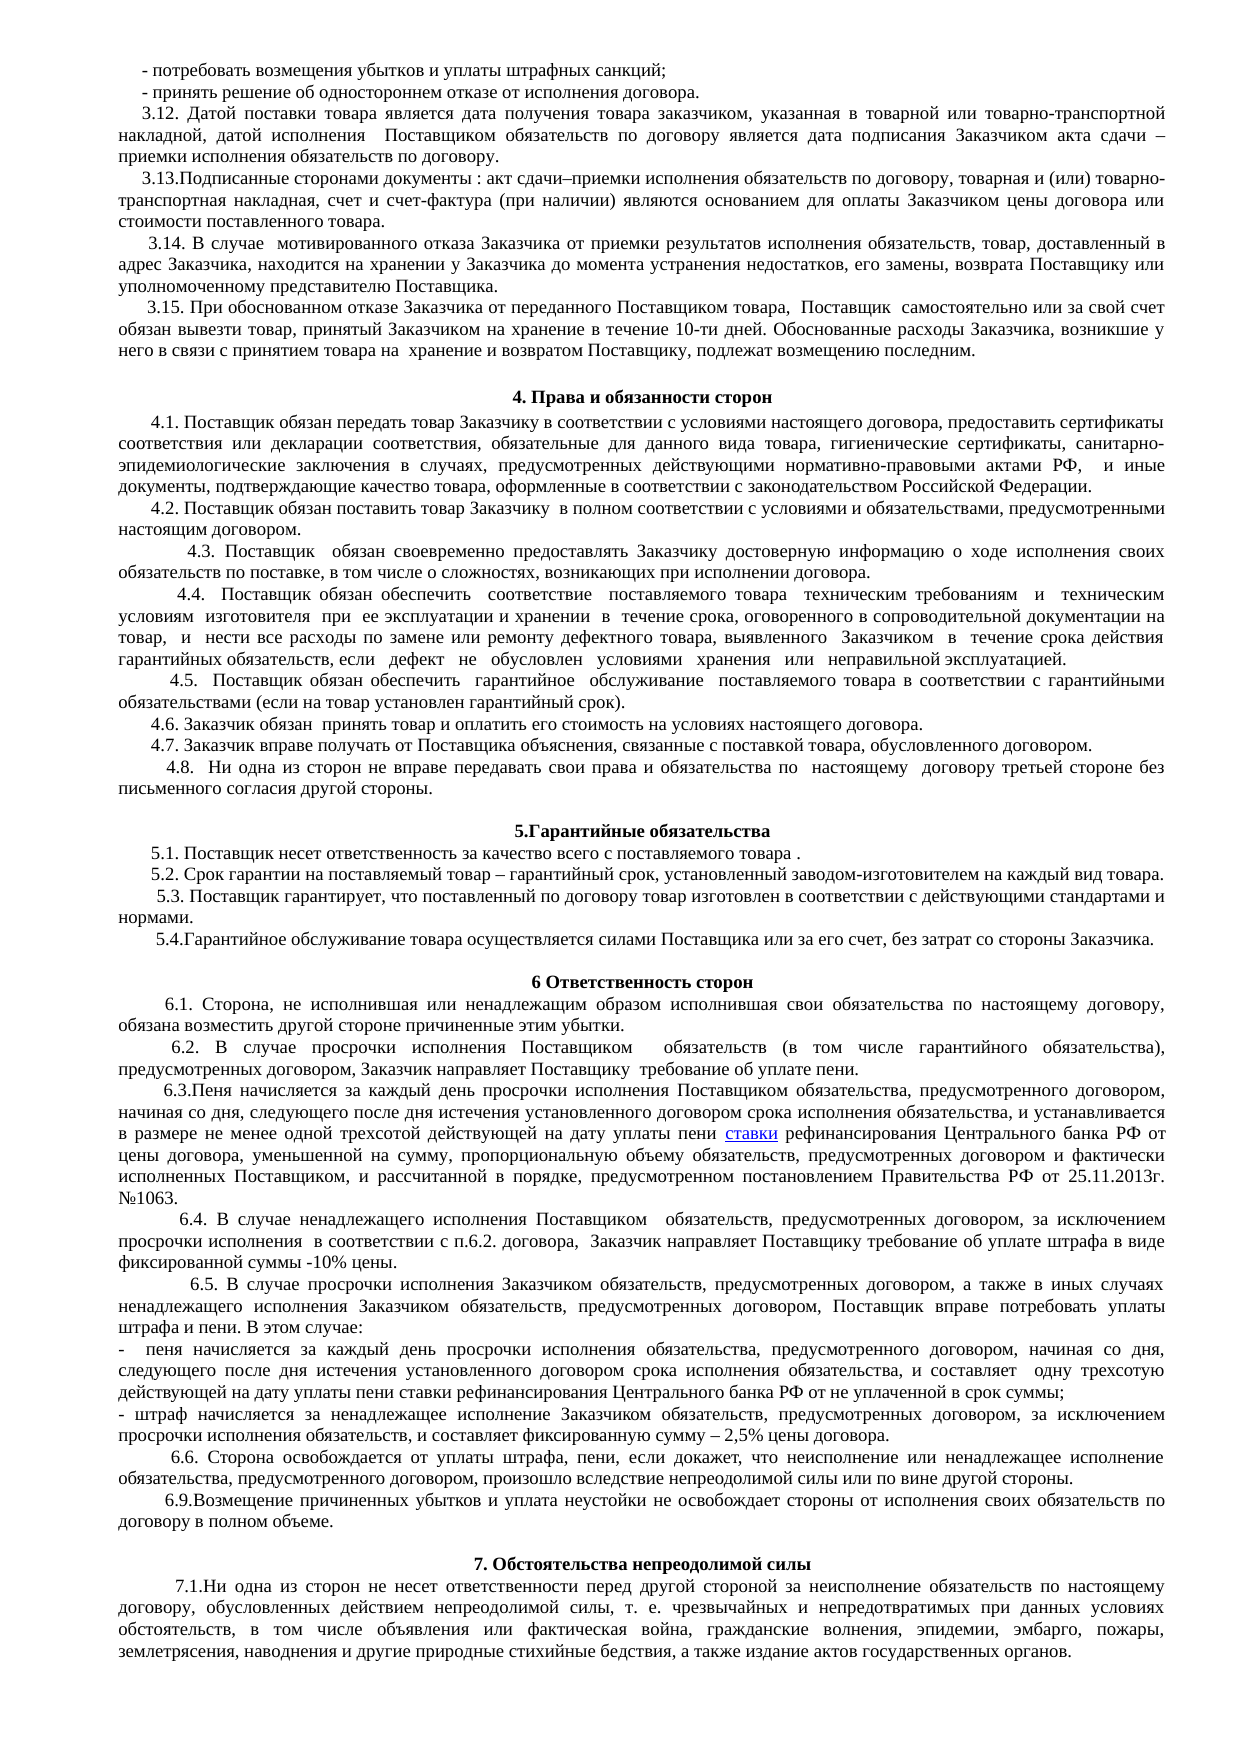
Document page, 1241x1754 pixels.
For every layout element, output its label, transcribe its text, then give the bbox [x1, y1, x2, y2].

text 5.4.Гарантийное обслуживание товара осуществляется силами Поставщика или за его счет, без затрат со стороны Заказчика. [118, 928, 1167, 949]
text 5.Гарантийные обязательства [118, 820, 1167, 842]
text 4.1. Поставщик обязан передать товар Заказчику в соответствии с условиями настоящего договора, предоставить сертификаты соответствия или декларации соответствия, обязательные для данного вида товара, гигиенические сертификаты, санитарно-эпидемиологические заключения в случаях, предусмотренных действующими нормативно-правовыми актами РФ, и иные документы, подтверждающие качество товара, оформленные в соответствии с законодательством Российской Федерации. [118, 411, 1167, 497]
text 6.5. В случае просрочки исполнения Заказчиком обязательств, предусмотренных договором, а также в иных случаях ненадлежащего исполнения Заказчиком обязательств, предусмотренных договором, Поставщик вправе потребовать уплаты штрафа и пени. В этом случае: [118, 1273, 1167, 1338]
text 6.4. В случае ненадлежащего исполнения Поставщиком обязательств, предусмотренных договором, за исключением просрочки исполнения в соответствии с п.6.2. договора, Заказчик направляет Поставщику требование об уплате штрафа в виде фиксированной суммы -10% цены. [118, 1208, 1167, 1273]
text 6.6. Сторона освобождается от уплаты штрафа, пени, если докажет, что неисполнение или ненадлежащее исполнение обязательства, предусмотренного договором, произошло вследствие непреодолимой силы или по вине другой стороны. [118, 1446, 1167, 1489]
text 5.3. Поставщик гарантирует, что поставленный по договору товар изготовлен в соответствии с действующими стандартами и нормами. [118, 885, 1167, 928]
text 4.5. Поставщик обязан обеспечить гарантийное обслуживание поставляемого товара в соответствии с гарантийными обязательствами (если на товар установлен гарантийный срок). [118, 669, 1167, 712]
text 3.13.Подписанные сторонами документы : акт сдачи–приемки исполнения обязательств по договору, товарная и (или) товарно-транспортная накладная, счет и счет-фактура (при наличии) являются основанием для оплаты Заказчиком цены договора или стоимости поставленного товара. [118, 167, 1167, 232]
text 6 Ответственность сторон [118, 971, 1167, 993]
text 5.1. Поставщик несет ответственность за качество всего с поставляемого товара . [118, 842, 1167, 863]
text 3.15. При обоснованном отказе Заказчика от переданного Поставщиком товара, Поставщик самостоятельно или за свой счет обязан вывезти товар, принятый Заказчиком на хранение в течение 10-ти дней. Обоснованные расходы Заказчика, возникшие у него в связи с принятием товара на хранение и возвратом Поставщику, подлежат возмещению последним. [118, 296, 1167, 361]
text - пеня начисляется за каждый день просрочки исполнения обязательства, предусмотренного договором, начиная со дня, следующего после дня истечения установленного договором срока исполнения обязательства, и составляет одну трехсотую действующей на дату уплаты пени ставки рефинансирования Центрального банка РФ от не уплаченной в срок суммы; [118, 1338, 1167, 1402]
text - принять решение об одностороннем отказе от исполнения договора. [118, 81, 1167, 102]
text 4.8. Ни одна из сторон не вправе передавать свои права и обязательства по настоящему договору третьей стороне без письменного согласия другой стороны. [118, 756, 1167, 799]
text 3.12. Датой поставки товара является дата получения товара заказчиком, указанная в товарной или товарно-транспортной накладной, датой исполнения Поставщиком обязательств по договору является дата подписания Заказчиком акта сдачи – приемки исполнения обязательств по договору. [118, 102, 1167, 167]
text - потребовать возмещения убытков и уплаты штрафных санкций; [118, 59, 1167, 81]
text 4.7. Заказчик вправе получать от Поставщика объяснения, связанные с поставкой товара, обусловленного договором. [118, 734, 1167, 756]
text 4.3. Поставщик обязан своевременно предоставлять Заказчику достоверную информацию о ходе исполнения своих обязательств по поставке, в том числе о сложностях, возникающих при исполнении договора. [118, 540, 1167, 583]
text 6.1. Сторона, не исполнившая или ненадлежащим образом исполнившая свои обязательства по настоящему договору, обязана возместить другой стороне причиненные этим убытки. [118, 993, 1167, 1036]
text 6.3.Пеня начисляется за каждый день просрочки исполнения Поставщиком обязательства, предусмотренного договором, начиная со дня, следующего после дня истечения установленного договором срока исполнения обязательства, и устанавливается в размере не менее одной трехсотой действующей на дату уплаты пени ставки рефинансирования Центрального банка РФ от цены договора, уменьшенной на сумму, пропорциональную объему обязательств, предусмотренных договором и фактически исполненных Поставщиком, и рассчитанной в порядке, предусмотренном постановлением Правительства РФ от 25.11.2013г. №1063. [118, 1079, 1167, 1208]
text 5.2. Срок гарантии на поставляемый товар – гарантийный срок, установленный заводом-изготовителем на каждый вид товара. [118, 863, 1167, 885]
text 7.1.Ни одна из сторон не несет ответственности перед другой стороной за неисполнение обязательств по настоящему договору, обусловленных действием непреодолимой силы, т. е. чрезвычайных и непредотвратимых при данных условиях обстоятельств, в том числе объявления или фактическая война, гражданские волнения, эпидемии, эмбарго, пожары, землетрясения, наводнения и другие природные стихийные бедствия, а также издание актов государственных органов. [118, 1575, 1167, 1661]
text 4.6. Заказчик обязан принять товар и оплатить его стоимость на условиях настоящего договора. [118, 712, 1167, 734]
text 6.9.Возмещение причиненных убытков и уплата неустойки не освобождает стороны от исполнения своих обязательств по договору в полном объеме. [118, 1489, 1167, 1532]
text 4. Права и обязанности сторон [118, 386, 1167, 407]
text 3.14. В случае мотивированного отказа Заказчика от приемки результатов исполнения обязательств, товар, доставленный в адрес Заказчика, находится на хранении у Заказчика до момента устранения недостатков, его замены, возврата Поставщику или уполномоченному представителю Поставщика. [118, 232, 1167, 296]
text - штраф начисляется за ненадлежащее исполнение Заказчиком обязательств, предусмотренных договором, за исключением просрочки исполнения обязательств, и составляет фиксированную сумму – 2,5% цены договора. [118, 1402, 1167, 1446]
text 4.4. Поставщик обязан обеспечить соответствие поставляемого товара техническим требованиям и техническим условиям изготовителя при ее эксплуатации и хранении в течение срока, оговоренного в сопроводительной документации на товар, и нести все расходы по замене или ремонту дефектного товара, выявленного Заказчиком в течение срока действия гарантийных обязательств, если дефект не обусловлен условиями хранения или неправильной эксплуатацией. [118, 583, 1167, 669]
text 7. Обстоятельства непреодолимой силы [118, 1553, 1167, 1575]
text 4.2. Поставщик обязан поставить товар Заказчику в полном соответствии с условиями и обязательствами, предусмотренными настоящим договором. [118, 497, 1167, 540]
text 6.2. В случае просрочки исполнения Поставщиком обязательств (в том числе гарантийного обязательства), предусмотренных договором, Заказчик направляет Поставщику требование об уплате пени. [118, 1036, 1167, 1079]
